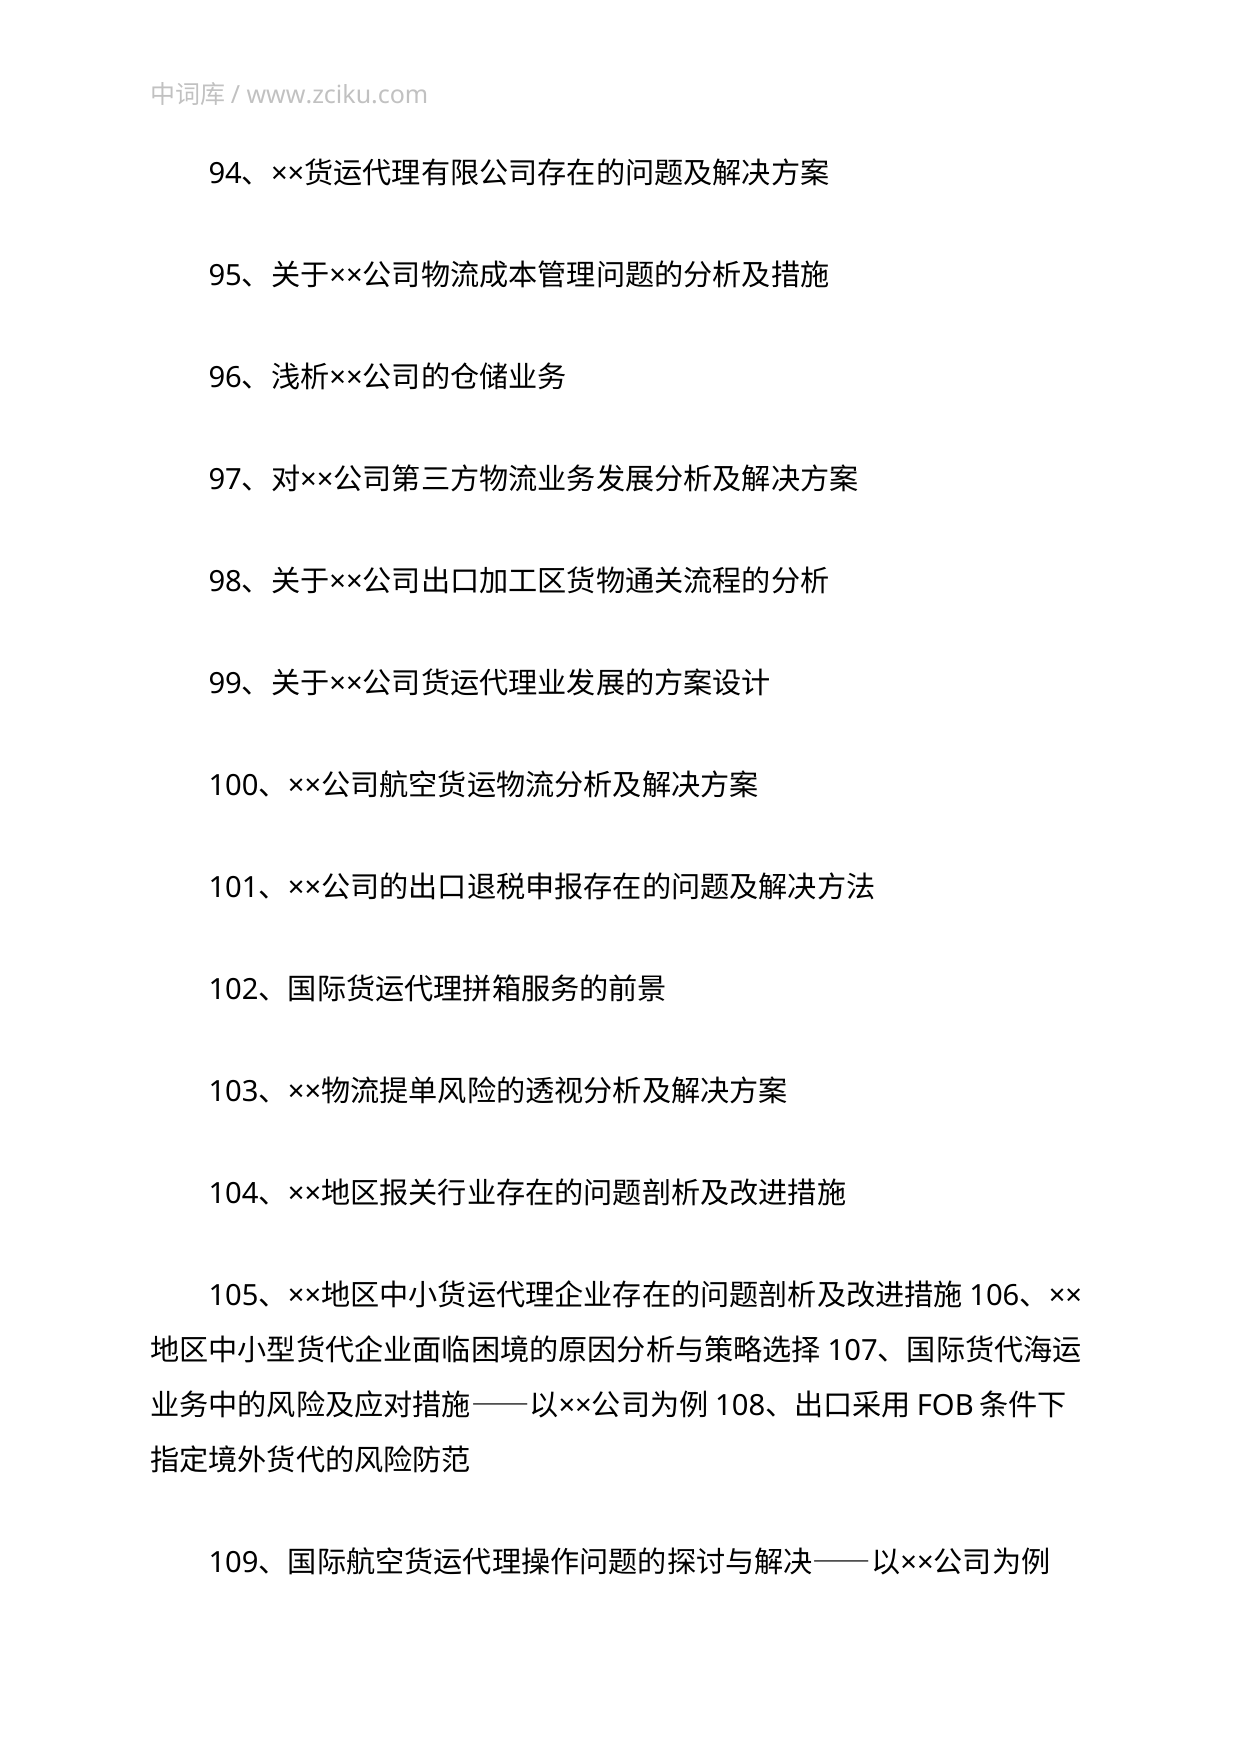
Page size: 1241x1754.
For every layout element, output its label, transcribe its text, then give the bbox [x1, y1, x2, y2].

text 109、国际航空货运代理操作问题的探讨与解决——以××公司为例 [150, 1538, 1090, 1581]
text 100、××公司航空货运物流分析及解决方案 [150, 762, 1090, 804]
text 104、××地区报关行业存在的问题剖析及改进措施 [150, 1170, 1090, 1212]
text 97、对××公司第三方物流业务发展分析及解决方案 [150, 456, 1090, 498]
text 101、××公司的出口退税申报存在的问题及解决方法 [150, 864, 1090, 906]
text 94、××货运代理有限公司存在的问题及解决方案 [150, 150, 1090, 192]
text 96、浅析××公司的仓储业务 [150, 354, 1090, 396]
text 103、××物流提单风险的透视分析及解决方案 [150, 1068, 1090, 1110]
text 99、关于××公司货运代理业发展的方案设计 [150, 660, 1090, 702]
text 98、关于××公司出口加工区货物通关流程的分析 [150, 558, 1090, 600]
text 105、××地区中小货运代理企业存在的问题剖析及改进措施 106、××地区中小型货代企业面临困境的原因分析与策略选择 107、国际货代海运业务中的风险及应对措施——以××公司为例 108、出口采用FOB条件下指定境外货代的风险防范 [150, 1272, 1090, 1479]
text 95、关于××公司物流成本管理问题的分析及措施 [150, 252, 1090, 294]
text 102、国际货运代理拼箱服务的前景 [150, 966, 1090, 1008]
